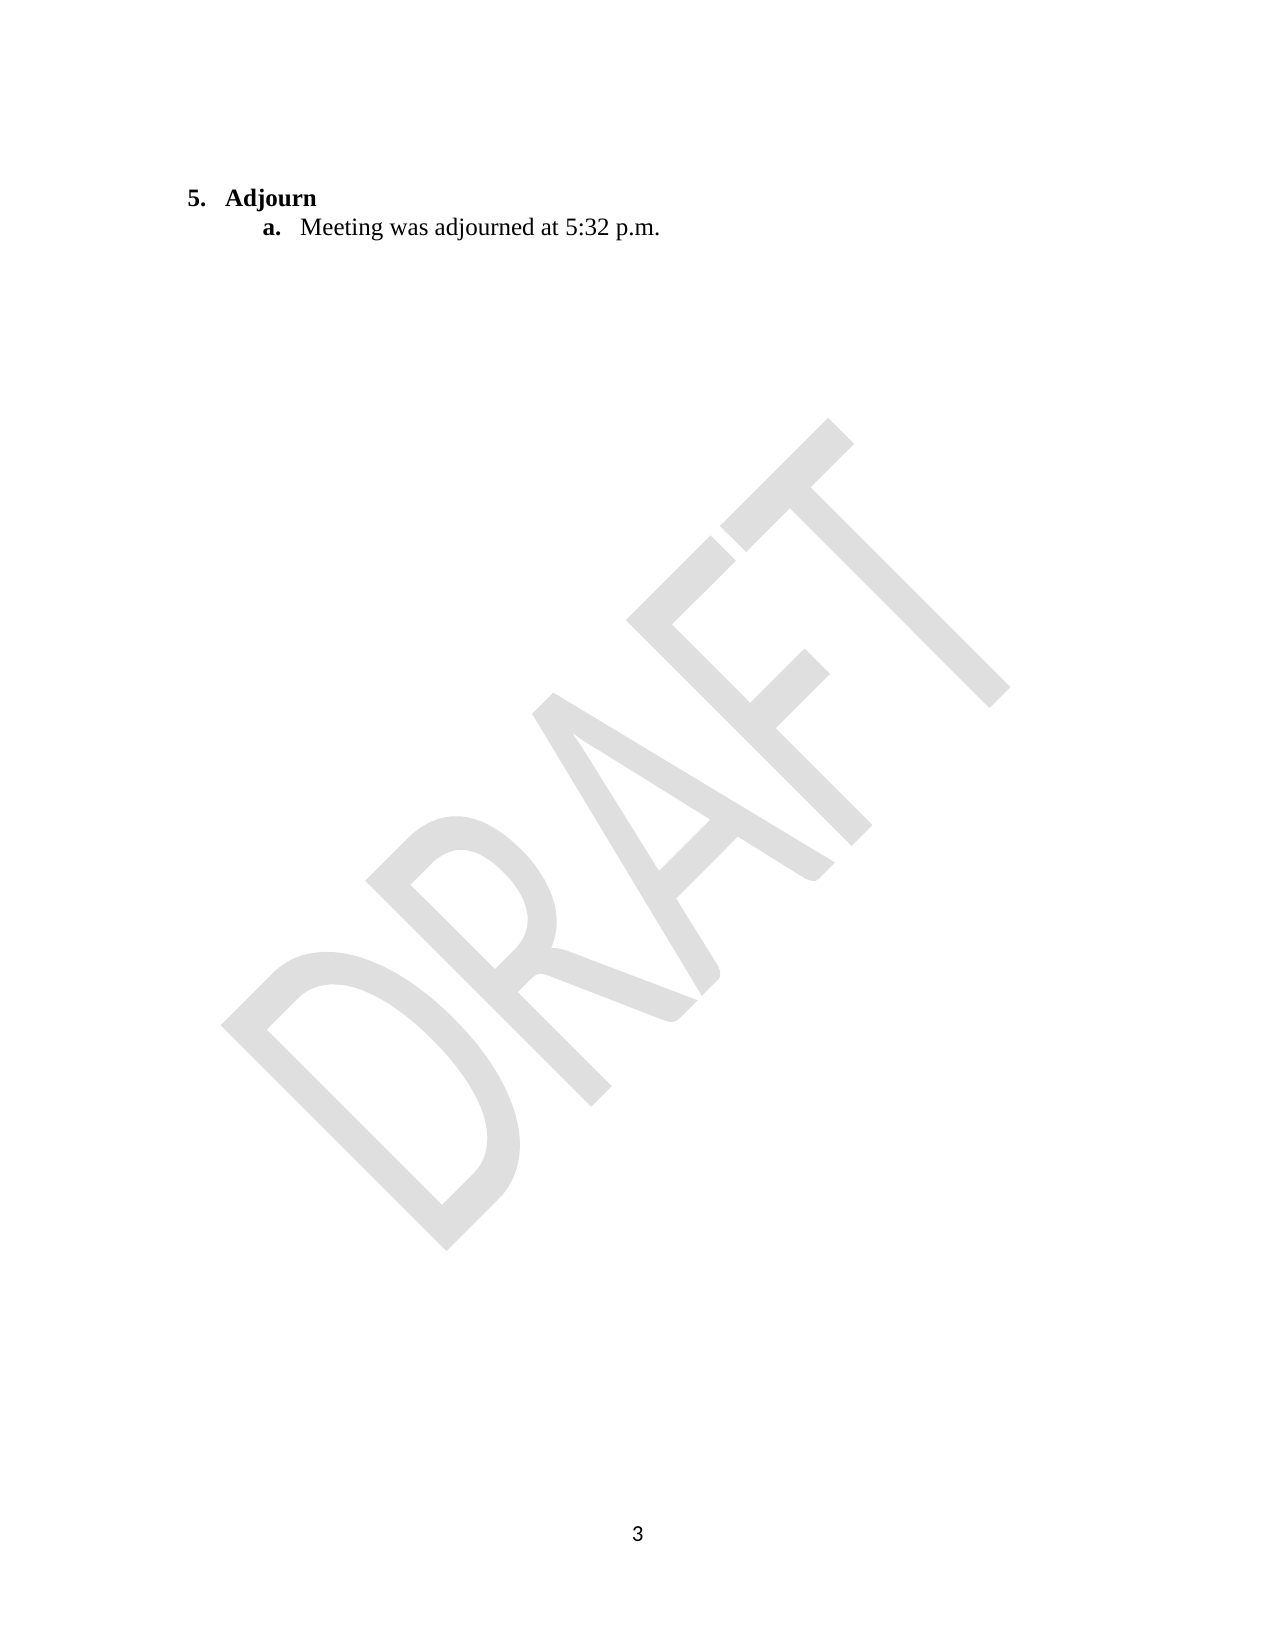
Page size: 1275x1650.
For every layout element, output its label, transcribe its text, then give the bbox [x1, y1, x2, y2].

list Adjourn [187, 183, 1125, 212]
list Meeting was adjourned at 5:32 p.m. [262, 212, 1125, 241]
